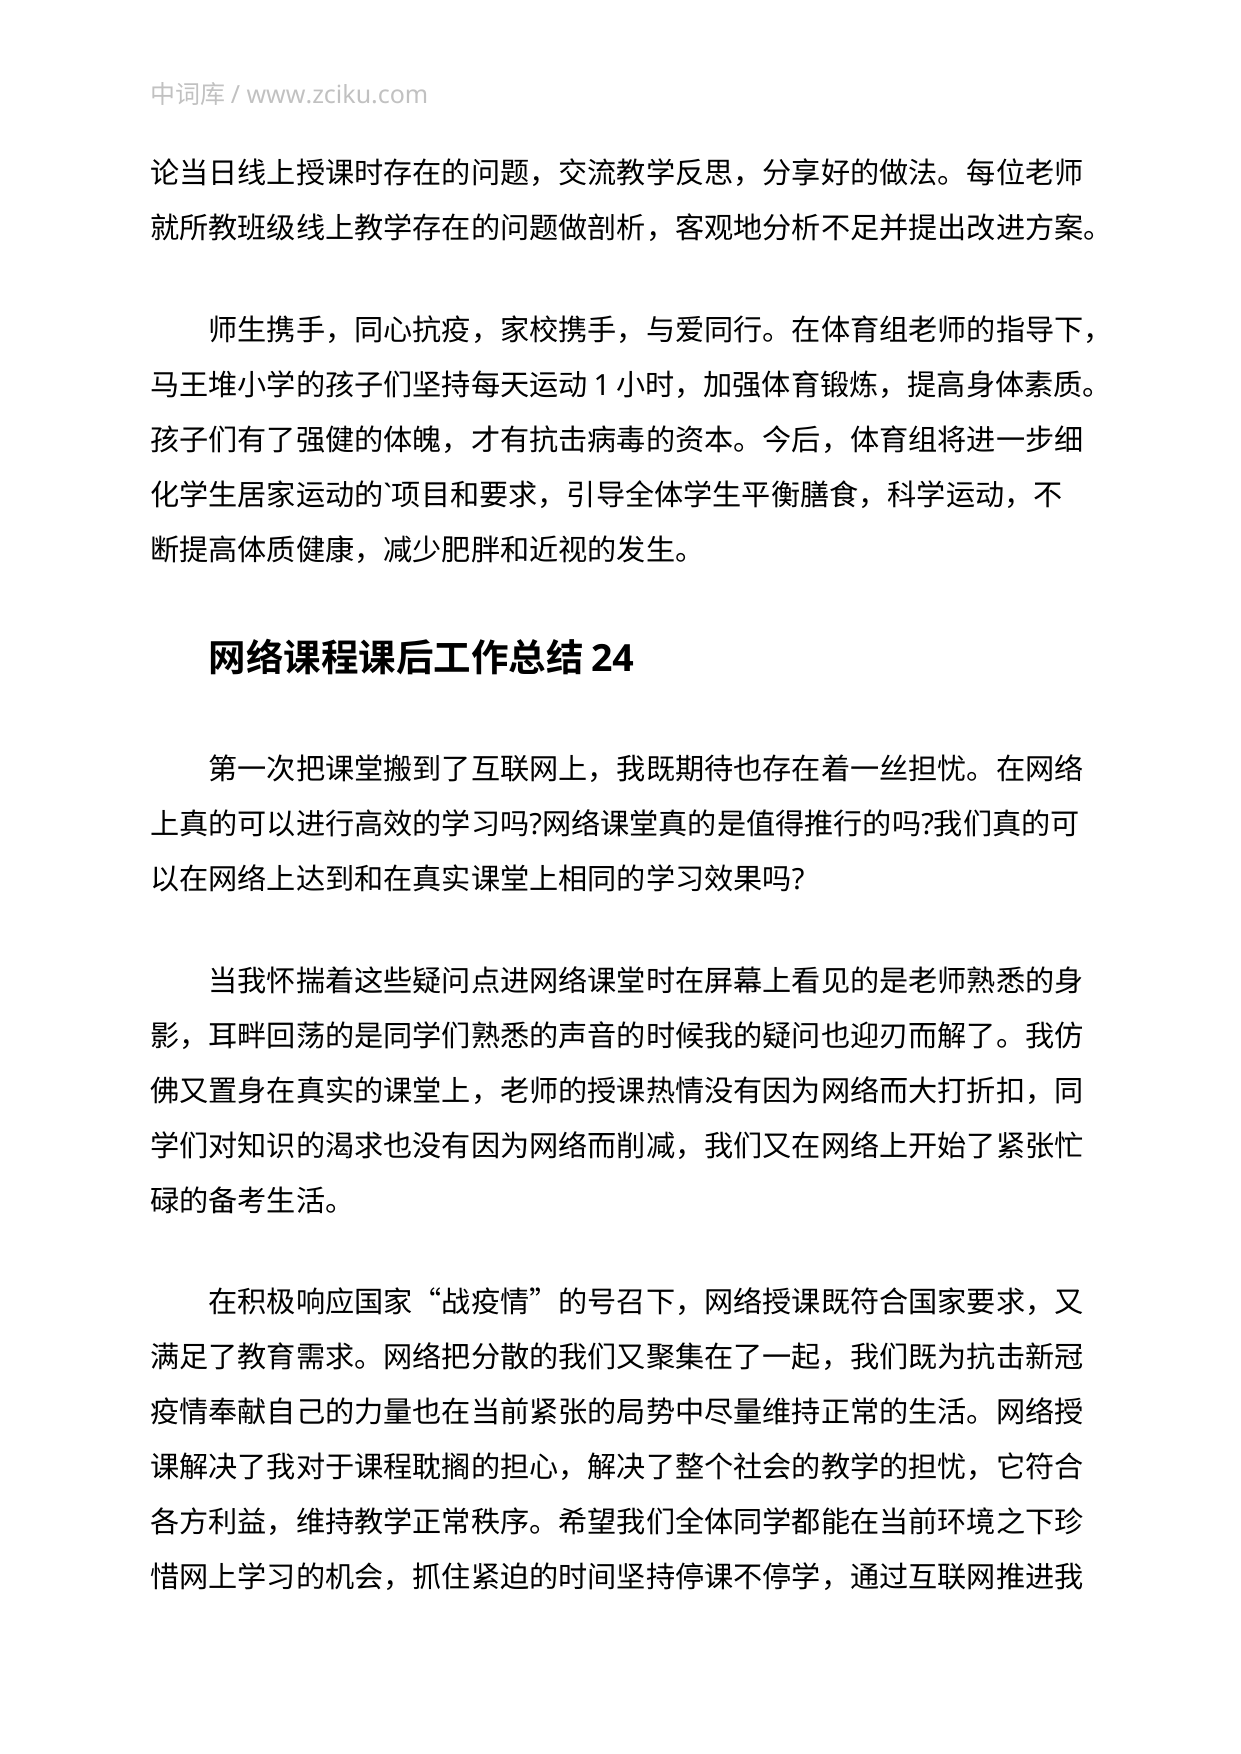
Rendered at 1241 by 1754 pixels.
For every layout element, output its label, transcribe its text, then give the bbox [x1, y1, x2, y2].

text 师生携手，同心抗疫，家校携手，与爱同行。在体育组老师的指导下，马王堆小学的孩子们坚持每天运动1小时，加强体育锻炼，提高身体素质。孩子们有了强健的体魄，才有抗击病毒的资本。今后，体育组将进一步细化学生居家运动的`项目和要求，引导全体学生平衡膳食，科学运动，不断提高体质健康，减少肥胖和近视的发生。 [150, 307, 1090, 569]
text 当我怀揣着这些疑问点进网络课堂时在屏幕上看见的是老师熟悉的身影，耳畔回荡的是同学们熟悉的声音的时候我的疑问也迎刃而解了。我仿佛又置身在真实的课堂上，老师的授课热情没有因为网络而大打折扣，同学们对知识的渴求也没有因为网络而削减，我们又在网络上开始了紧张忙碌的备考生活。 [150, 958, 1090, 1219]
text 第一次把课堂搬到了互联网上，我既期待也存在着一丝担忧。在网络上真的可以进行高效的学习吗?网络课堂真的是值得推行的吗?我们真的可以在网络上达到和在真实课堂上相同的学习效果吗? [150, 746, 1090, 898]
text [150, 1279, 1090, 1596]
text 网络课程课后工作总结24 [150, 628, 1090, 683]
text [150, 150, 1090, 247]
